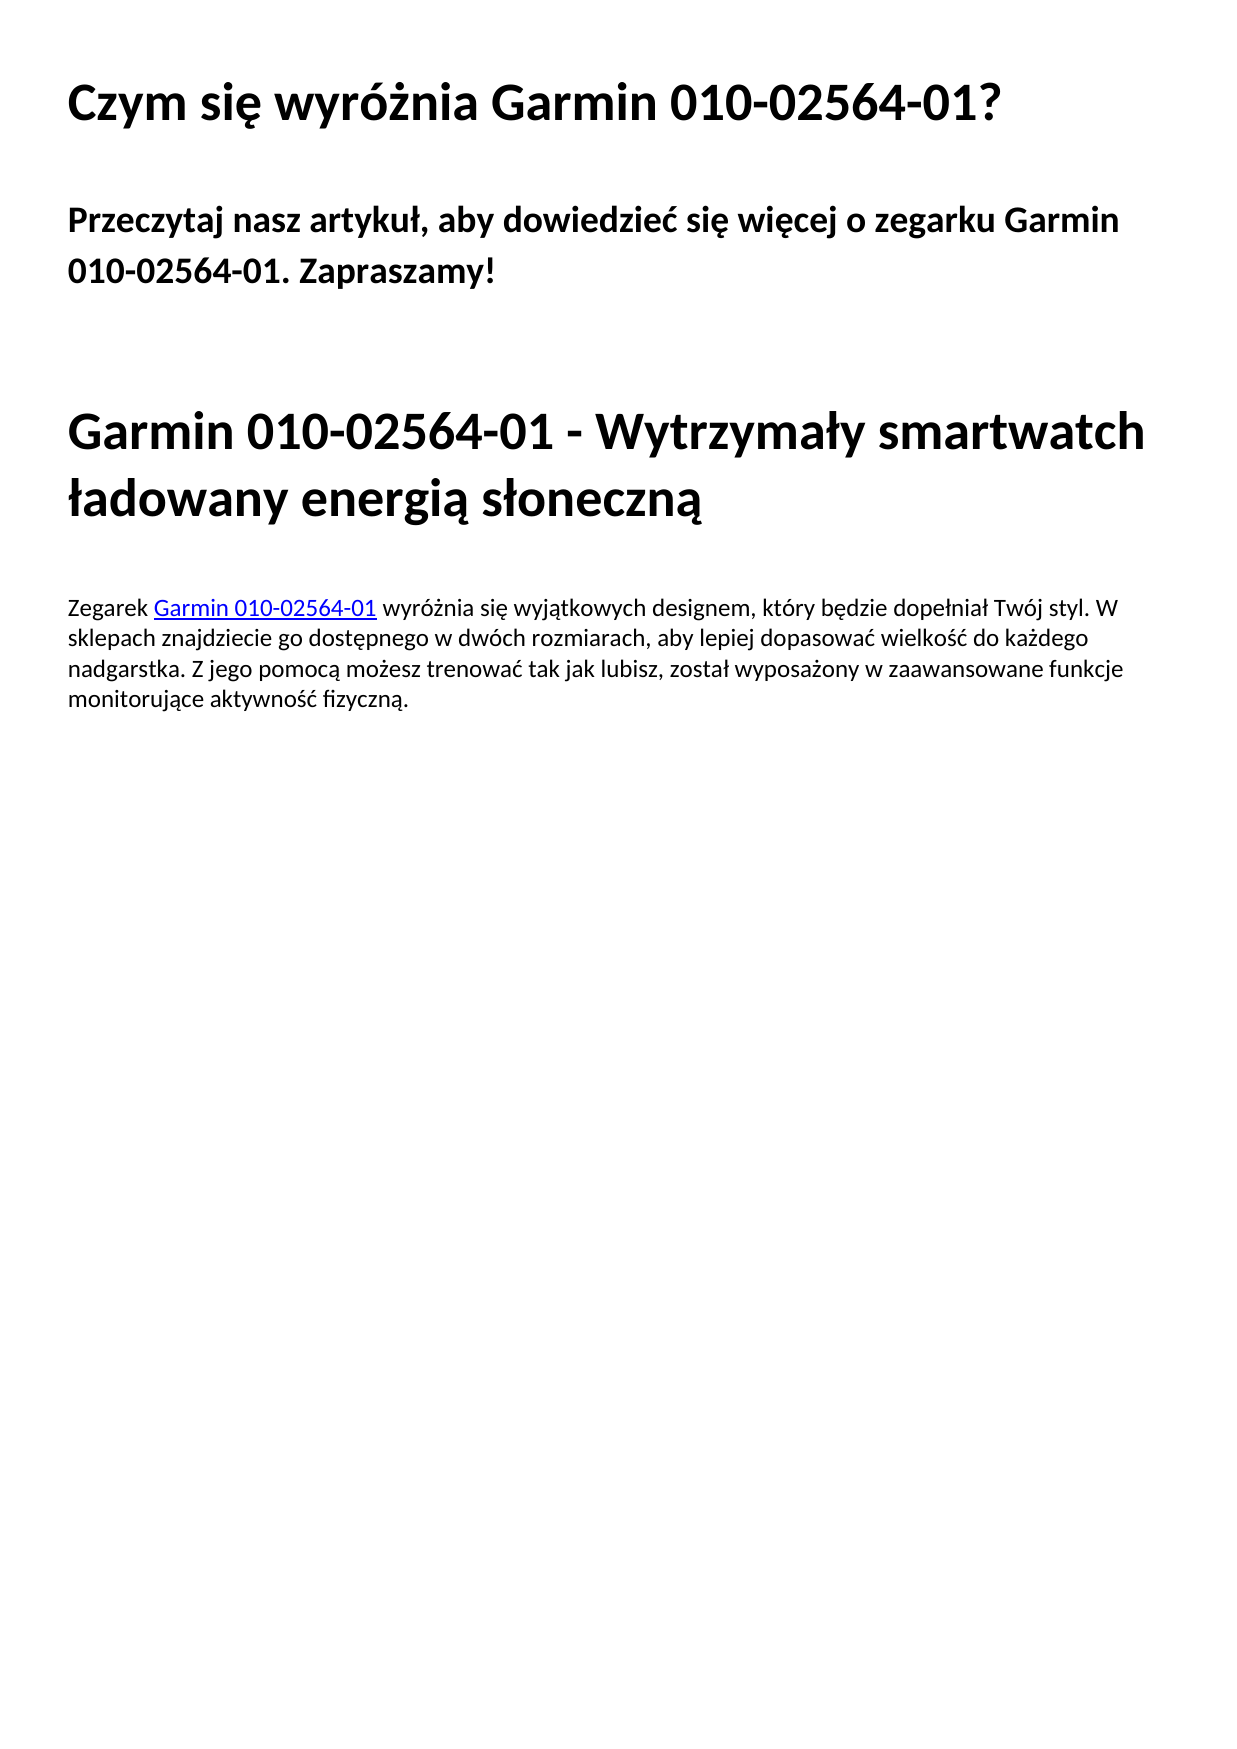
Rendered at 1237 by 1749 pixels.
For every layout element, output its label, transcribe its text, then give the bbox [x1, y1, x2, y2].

text Czym się wyróżnia Garmin 010-02564-01? [68, 68, 1169, 134]
text Zegarek Garmin 010-02564-01 wyróżnia się wyjątkowych designem, który będzie dopełniał Twój styl. W sklepach znajdziecie go dostępnego w dwóch rozmiarach, aby lepiej dopasować wielkość do każdego nadgarstka. Z jego pomocą możesz trenować tak jak lubisz, został wyposażony w zaawansowane funkcje monitorujące aktywność fizyczną. [68, 592, 1169, 714]
text Garmin 010-02564-01 - Wytrzymały smartwatch ładowany energią słoneczną [68, 397, 1169, 529]
text Przeczytaj nasz artykuł, aby dowiedzieć się więcej o zegarku Garmin 010-02564-01. Zapraszamy! [68, 196, 1169, 293]
